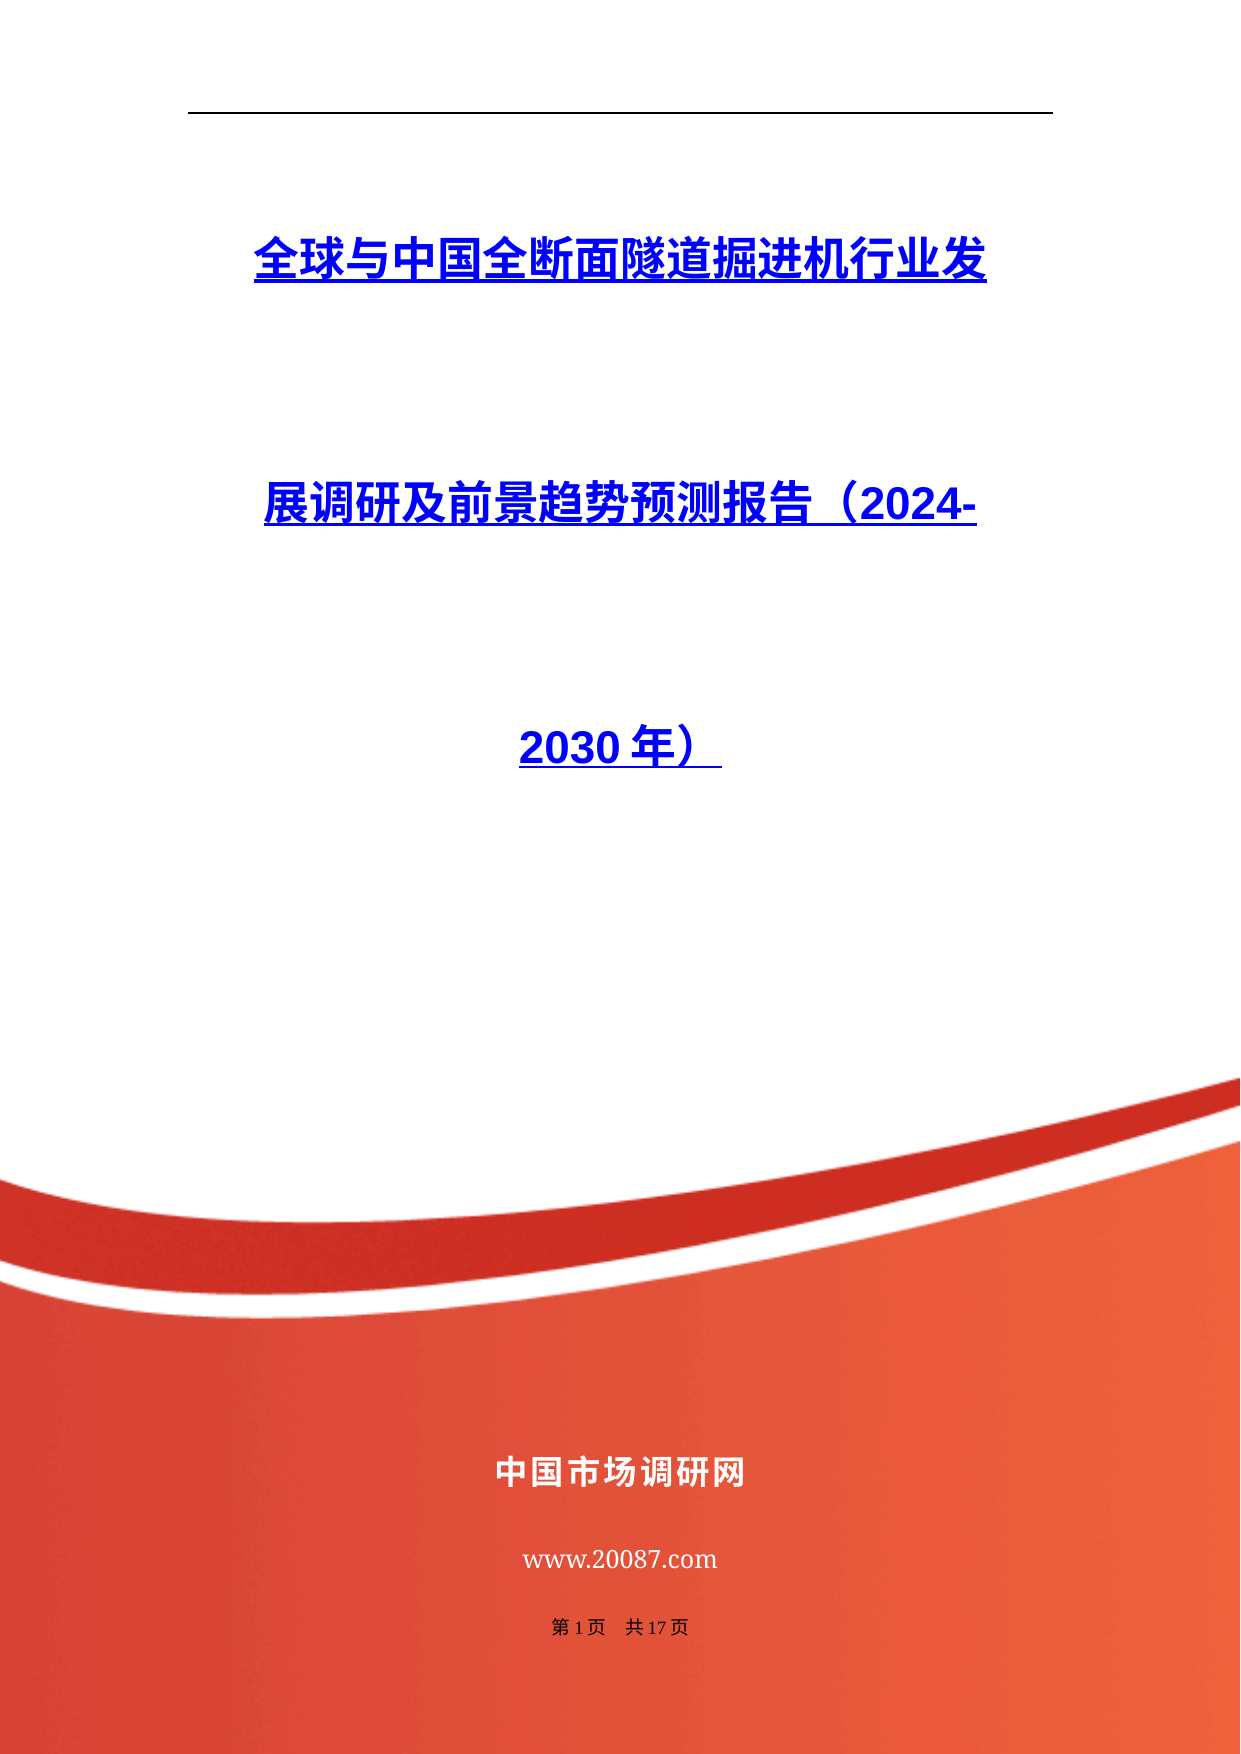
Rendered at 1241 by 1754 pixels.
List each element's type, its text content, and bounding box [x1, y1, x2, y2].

text www.20087.com [187, 1526, 1053, 1591]
subtitle 中国市场调研网 [187, 1437, 1053, 1502]
table_header 全球与中国全断面隧道掘进机行业发展调研及前景趋势预测报告（2024-2030年） [188, 207, 1053, 871]
picture [0, 1006, 1241, 1754]
